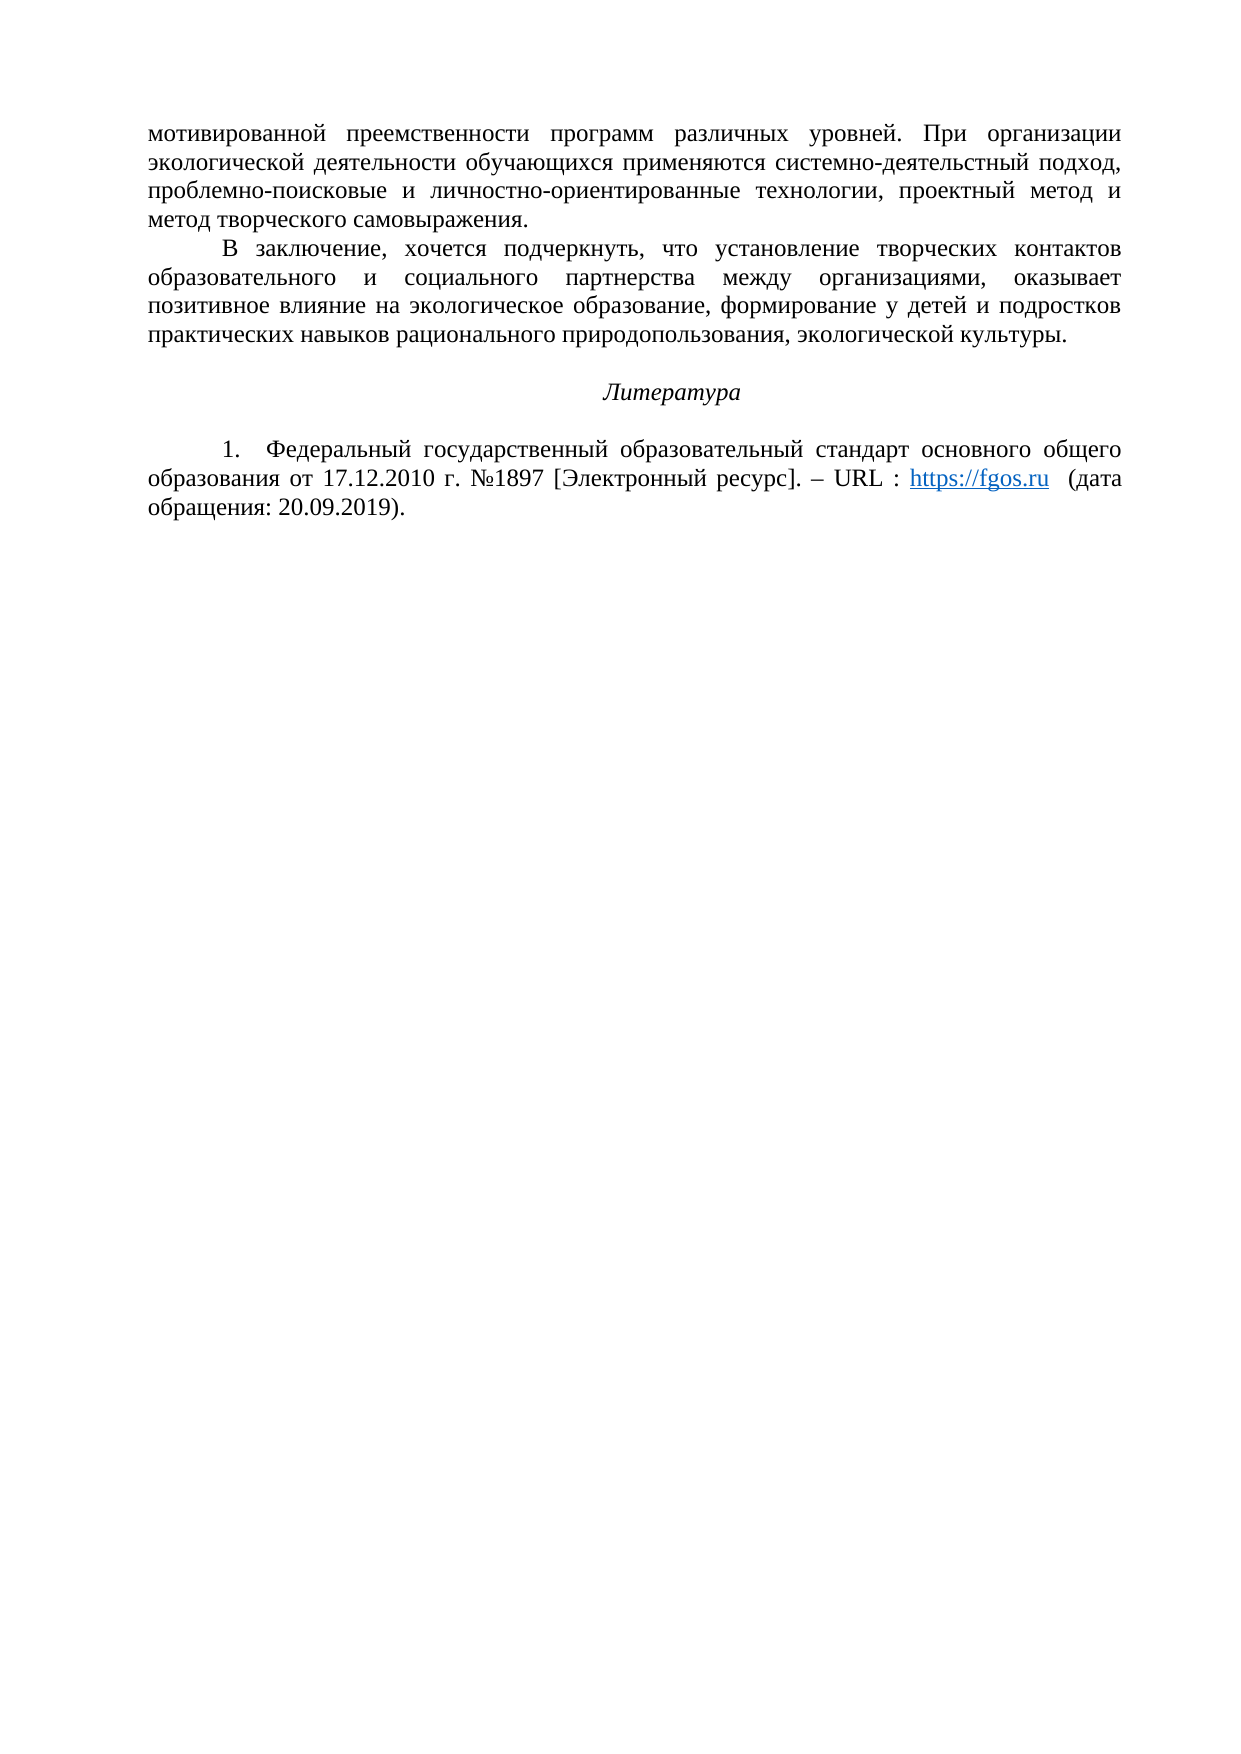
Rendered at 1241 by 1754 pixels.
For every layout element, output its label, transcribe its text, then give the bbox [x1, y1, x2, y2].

text 1. Федеральный государственный образовательный стандарт основного общего образования от 17.12.2010 г. №1897 [Электронный ресурс]. – URL : https://fgos.ru (дата обращения: 20.09.2019). [148, 434, 1122, 521]
text В заключение, хочется подчеркнуть, что установление творческих контактов образовательного и социального партнерства между организациями, оказывает позитивное влияние на экологическое образование, формирование у детей и подростков практических навыков рационального природопользования, экологической культуры. [148, 233, 1122, 348]
text Литература [148, 377, 1122, 406]
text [148, 118, 1122, 233]
